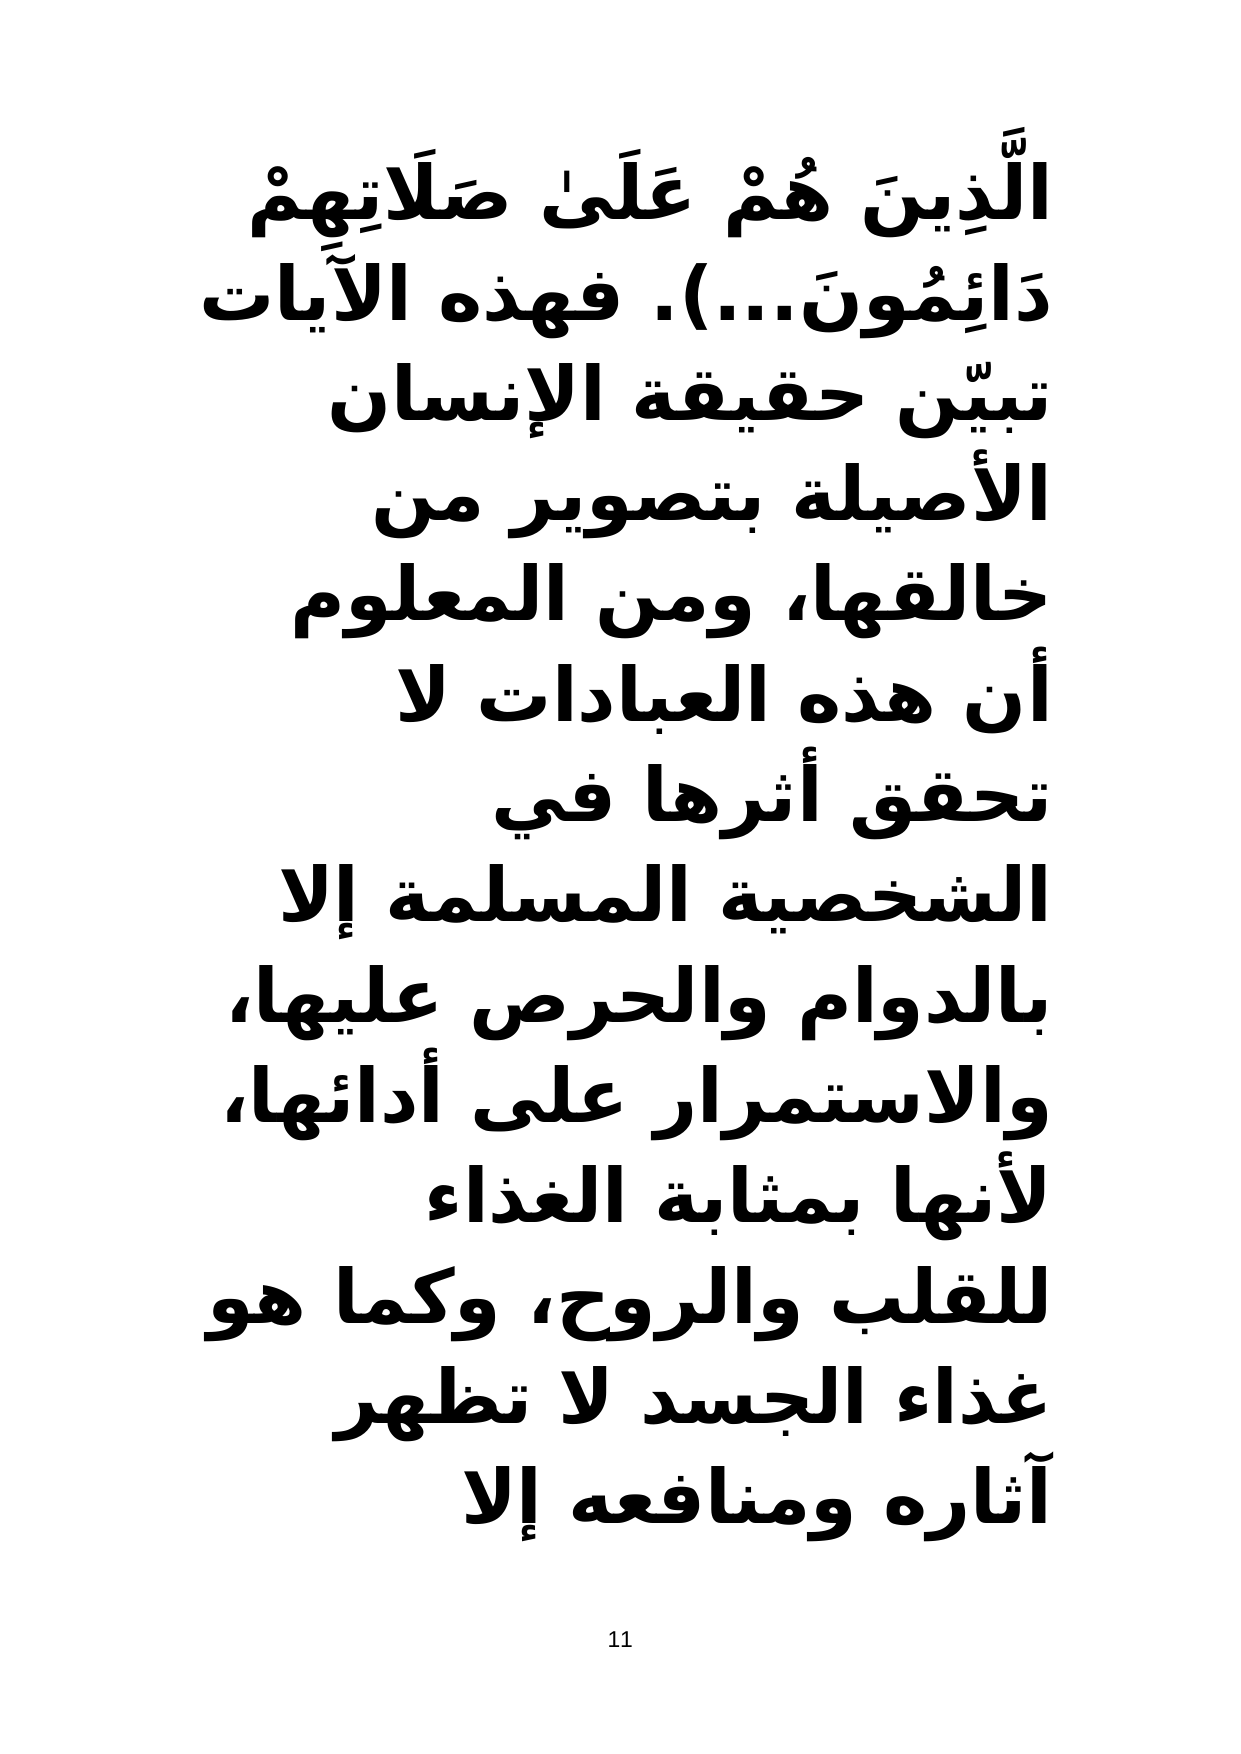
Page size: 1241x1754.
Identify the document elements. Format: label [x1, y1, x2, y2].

text [187, 150, 1053, 1541]
